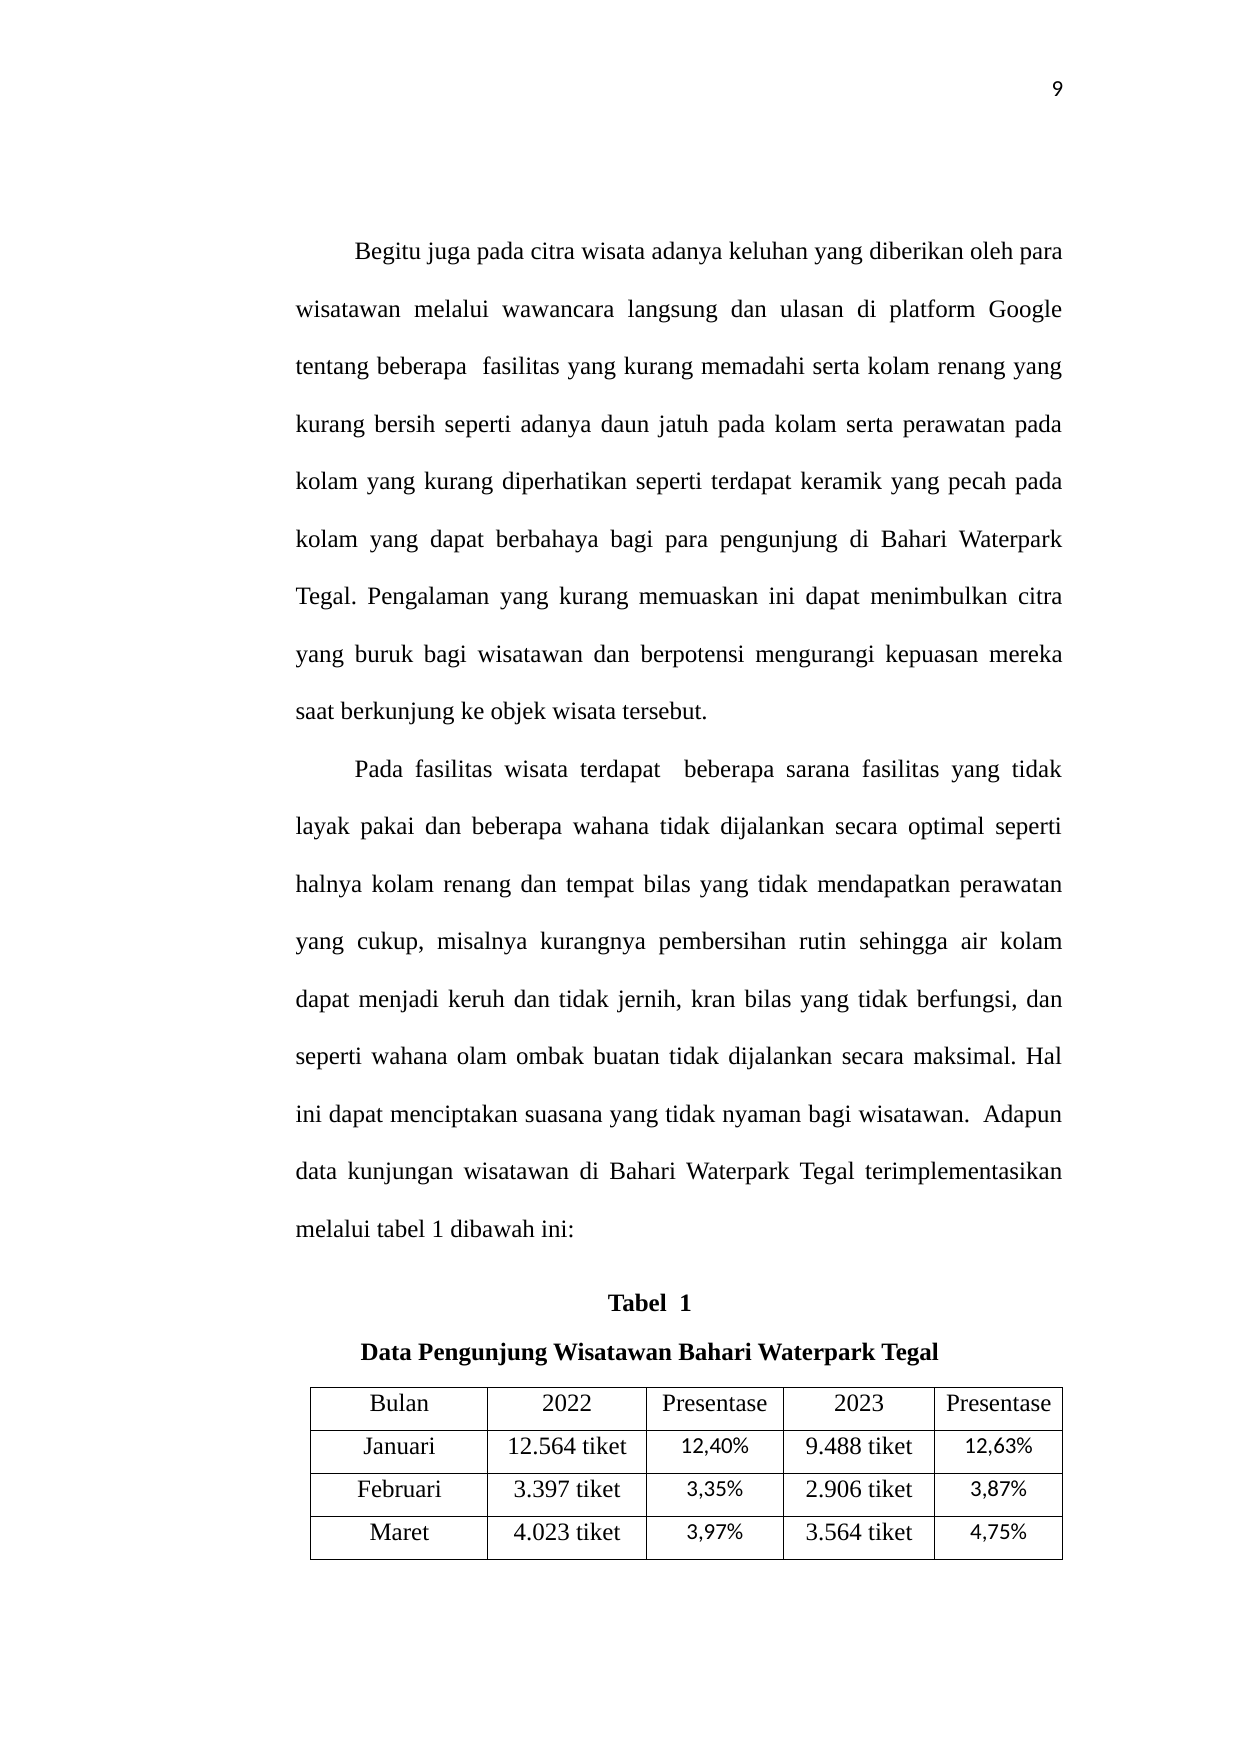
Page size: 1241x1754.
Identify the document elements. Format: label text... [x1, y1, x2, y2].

list Begitu juga pada citra wisata adanya keluhan yang diberikan oleh para wisatawan melalui wawancara langsung dan ulasan di platform Google tentang beberapa fasilitas yang kurang memadahi serta kolam renang yang kurang bersih seperti adanya daun jatuh pada kolam serta perawatan pada kolam yang kurang diperhatikan seperti terdapat keramik yang pecah pada kolam yang dapat berbahaya bagi para pengunjung di Bahari Waterpark Tegal. Pengalaman yang kurang memuaskan ini dapat menimbulkan citra yang buruk bagi wisatawan dan berpotensi mengurangi kepuasan mereka saat berkunjung ke objek wisata tersebut. [295, 236, 1063, 725]
table_cell Januari [311, 1431, 487, 1473]
table_cell 12.564 tiket [488, 1431, 646, 1473]
table_cell 12,40% [647, 1431, 783, 1473]
text Data Pengunjung Wisatawan Bahari Waterpark Tegal [236, 1337, 1063, 1366]
table_header Bulan [311, 1388, 487, 1430]
table_cell Maret [311, 1517, 487, 1559]
table_cell Februari [311, 1474, 487, 1516]
table_header 2023 [784, 1388, 934, 1430]
table_cell 3,35% [647, 1474, 783, 1516]
table_cell 3,97% [647, 1517, 783, 1559]
table_cell 3.564 tiket [784, 1517, 934, 1559]
table_header Presentase [935, 1388, 1062, 1430]
table_cell 3,87% [935, 1474, 1062, 1516]
table_cell 9.488 tiket [784, 1431, 934, 1473]
table_cell 12,63% [935, 1431, 1062, 1473]
table_header Presentase [647, 1388, 783, 1430]
table_cell 4,75% [935, 1517, 1062, 1559]
table_cell 2.906 tiket [784, 1474, 934, 1516]
table_header 2022 [488, 1388, 646, 1430]
table_cell 4.023 tiket [488, 1517, 646, 1559]
table_cell 3.397 tiket [488, 1474, 646, 1516]
text Tabel 1 [236, 1288, 1063, 1317]
list Pada fasilitas wisata terdapat beberapa sarana fasilitas yang tidak layak pakai dan beberapa wahana tidak dijalankan secara optimal seperti halnya kolam renang dan tempat bilas yang tidak mendapatkan perawatan yang cukup, misalnya kurangnya pembersihan rutin sehingga air kolam dapat menjadi keruh dan tidak jernih, kran bilas yang tidak berfungsi, dan seperti wahana olam ombak buatan tidak dijalankan secara maksimal. Hal ini dapat menciptakan suasana yang tidak nyaman bagi wisatawan. Adapun data kunjungan wisatawan di Bahari Waterpark Tegal terimplementasikan melalui tabel 1 dibawah ini: [295, 754, 1063, 1242]
